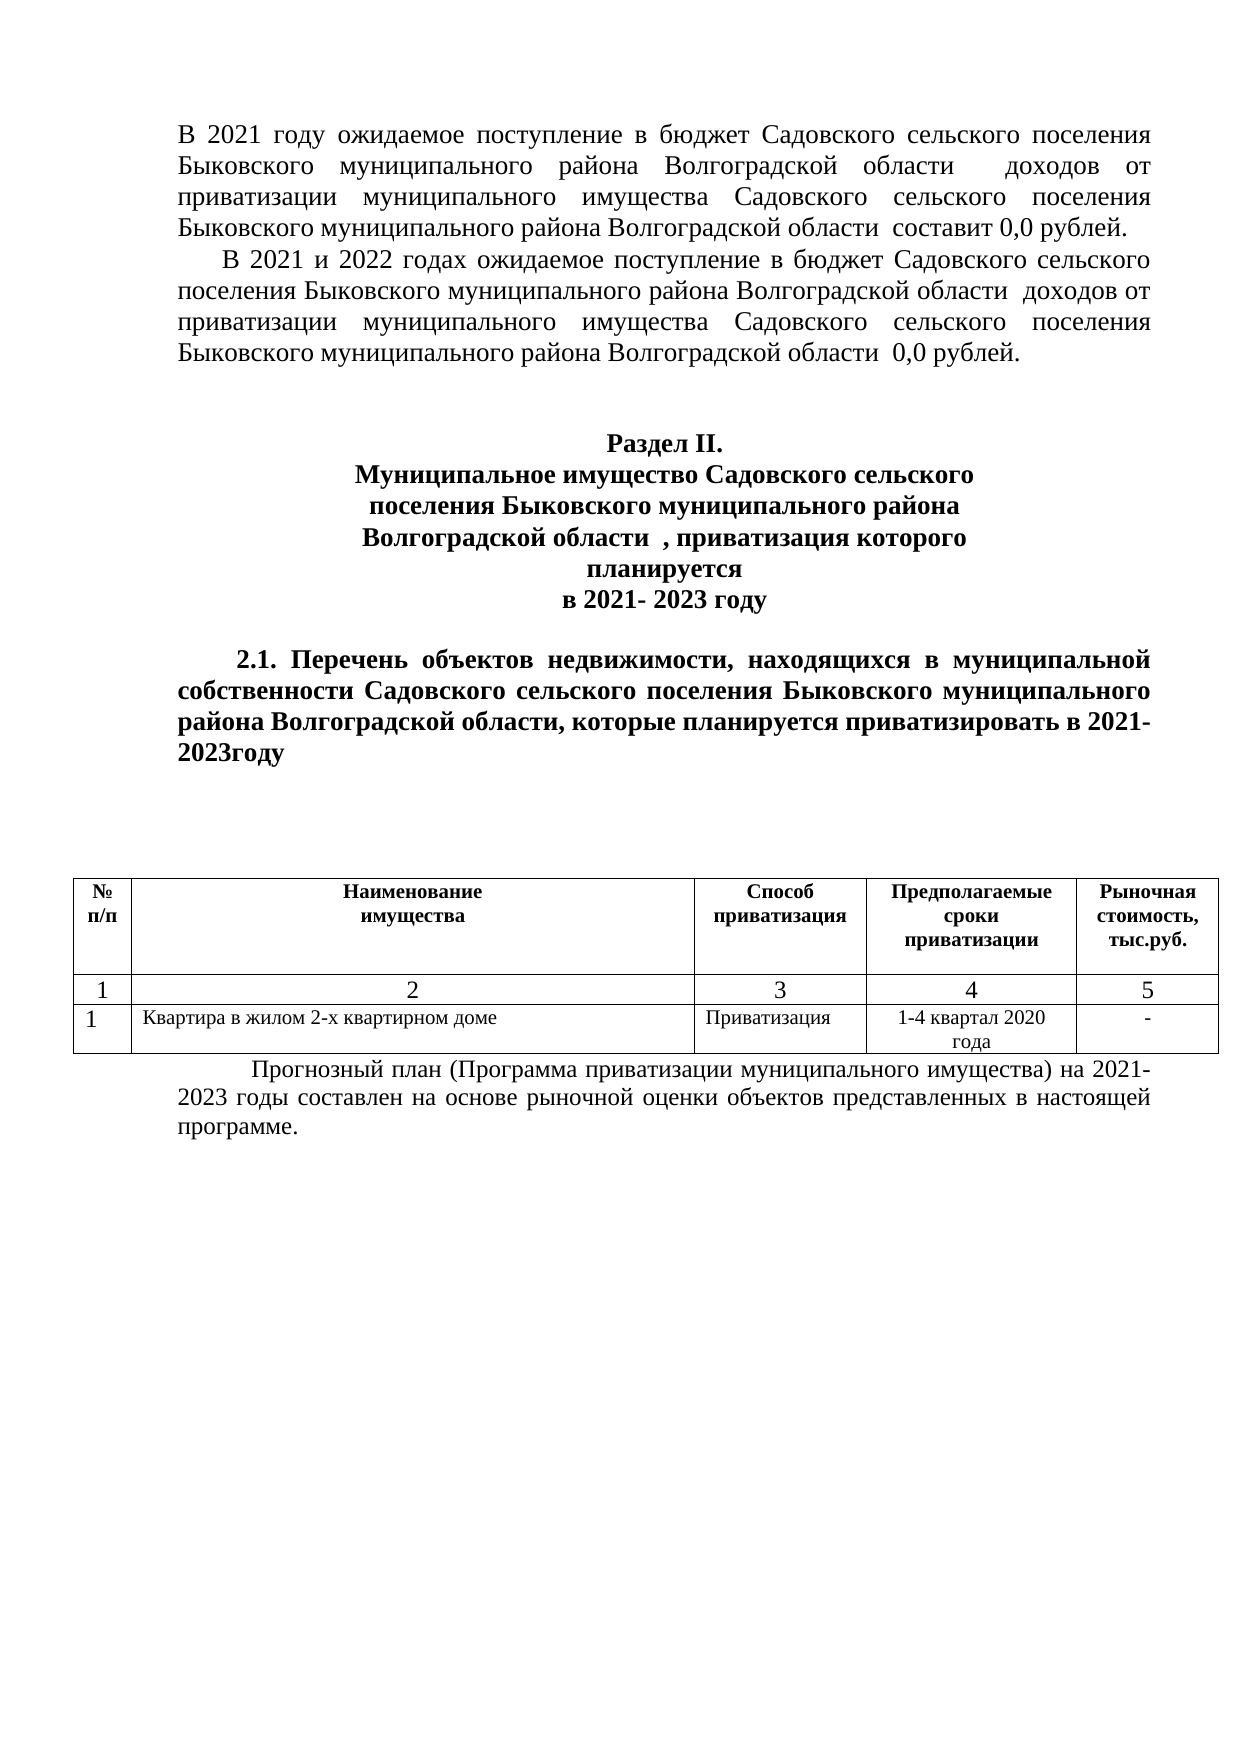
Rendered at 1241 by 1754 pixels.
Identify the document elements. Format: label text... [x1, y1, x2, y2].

text Муниципальное имущество Садовского сельского поселения Быковского муниципального района Волгоградской области , приватизация которого планируется [295, 458, 1034, 583]
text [177, 118, 1152, 243]
table_header Наименование имущества [132, 879, 694, 974]
text 2.1. Перечень объектов недвижимости, находящихся в муниципальной собственности Садовского сельского поселения Быковского муниципального района Волгоградской области, которые планируется приватизировать в 2021- 2023году [177, 643, 1152, 767]
text Раздел II. [295, 427, 1034, 458]
table_cell Приватизация [695, 1005, 866, 1053]
table_cell 1-4 квартал 2020 года [867, 1005, 1076, 1053]
table_cell Квартира в жилом 2-х квартирном доме [132, 1005, 694, 1053]
text в 2021- 2023 году [295, 583, 1034, 614]
table_cell 2 [132, 975, 694, 1003]
text В 2021 и 2022 годах ожидаемое поступление в бюджет Садовского сельского поселения Быковского муниципального района Волгоградской области доходов от приватизации муниципального имущества Садовского сельского поселения Быковского муниципального района Волгоградской области 0,0 рублей. [177, 243, 1152, 367]
table_header № п/п [74, 879, 131, 974]
table_cell 1 [74, 1005, 131, 1053]
table_cell - [1077, 1005, 1218, 1053]
table_header Способ приватизация [695, 879, 866, 974]
table_cell 4 [867, 975, 1076, 1003]
text Прогнозный план (Программа приватизации муниципального имущества) на 2021-2023 годы составлен на основе рыночной оценки объектов представленных в настоящей программе. [177, 1054, 1152, 1140]
table_cell 5 [1077, 975, 1218, 1003]
table_header Рыночная стоимость, тыс.руб. [1077, 879, 1218, 974]
table_cell 3 [695, 975, 866, 1003]
table_cell 1 [74, 975, 131, 1003]
table_header Предполагаемые сроки приватизации [867, 879, 1076, 974]
